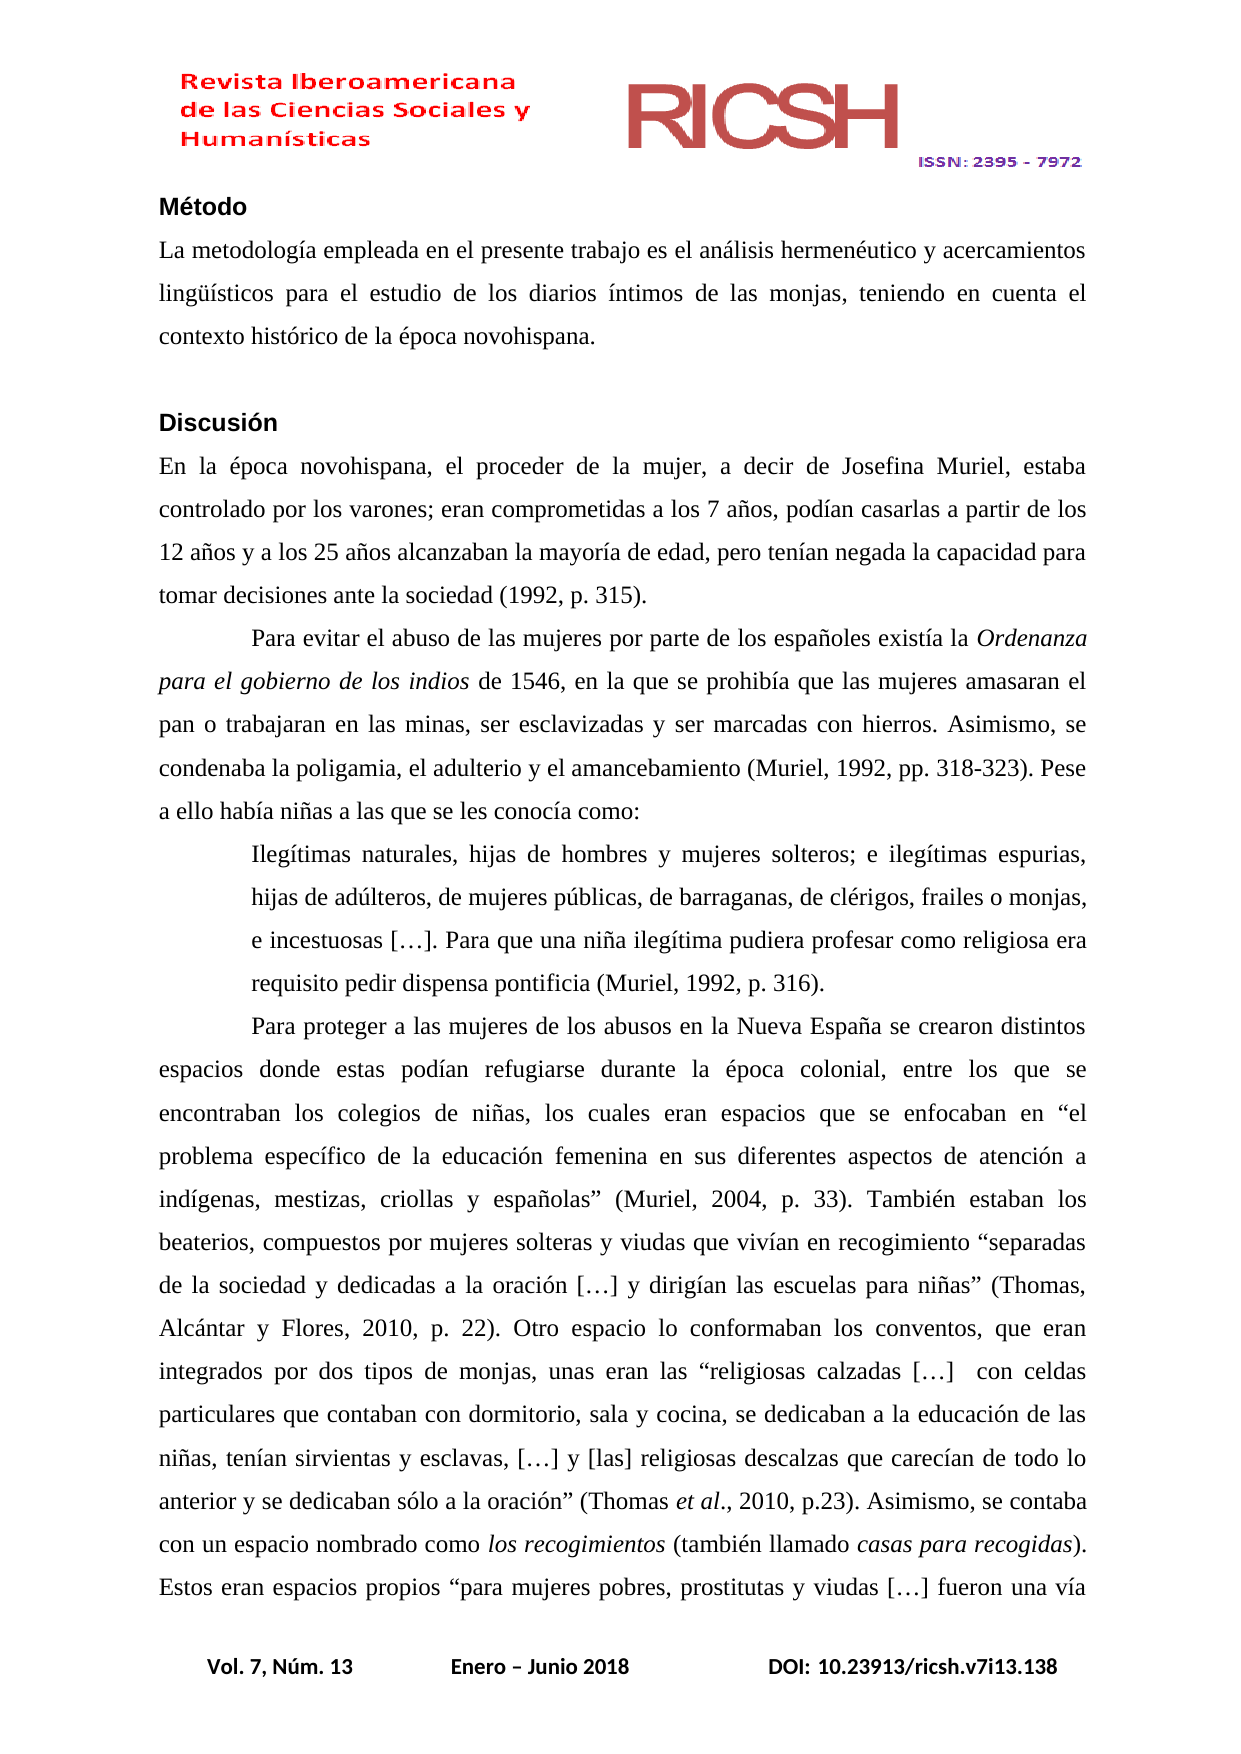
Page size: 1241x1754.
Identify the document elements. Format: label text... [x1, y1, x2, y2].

text Discusión [158, 408, 1087, 436]
text La metodología empleada en el presente trabajo es el análisis hermenéutico y acercamientos lingüísticos para el estudio de los diarios íntimos de las monjas, teniendo en cuenta el contexto histórico de la época novohispana. [158, 235, 1087, 350]
text Ilegítimas naturales, hijas de hombres y mujeres solteros; e ilegítimas espurias, hijas de adúlteros, de mujeres públicas, de barraganas, de clérigos, frailes o monjas, e incestuosas […]. Para que una niña ilegítima pudiera profesar como religiosa era requisito pedir dispensa pontificia (Muriel, 1992, p. 316). [251, 839, 1087, 997]
text Para evitar el abuso de las mujeres por parte de los españoles existía la Ordenanza para el gobierno de los indios de 1546, en la que se prohibía que las mujeres amasaran el pan o trabajaran en las minas, ser esclavizadas y ser marcadas con hierros. Asimismo, se condenaba la poligamia, el adulterio y el amancebamiento (Muriel, 1992, pp. 318-323). Pese a ello había niñas a las que se les conocía como: [158, 623, 1087, 824]
text Método [158, 192, 1087, 221]
text En la época novohispana, el proceder de la mujer, a decir de Josefina Muriel, estaba controlado por los varones; eran comprometidas a los 7 años, podían casarlas a partir de los 12 años y a los 25 años alcanzaban la mayoría de edad, pero tenían negada la capacidad para tomar decisiones ante la sociedad (1992, p. 315). [158, 451, 1087, 609]
picture [180, 73, 1085, 168]
